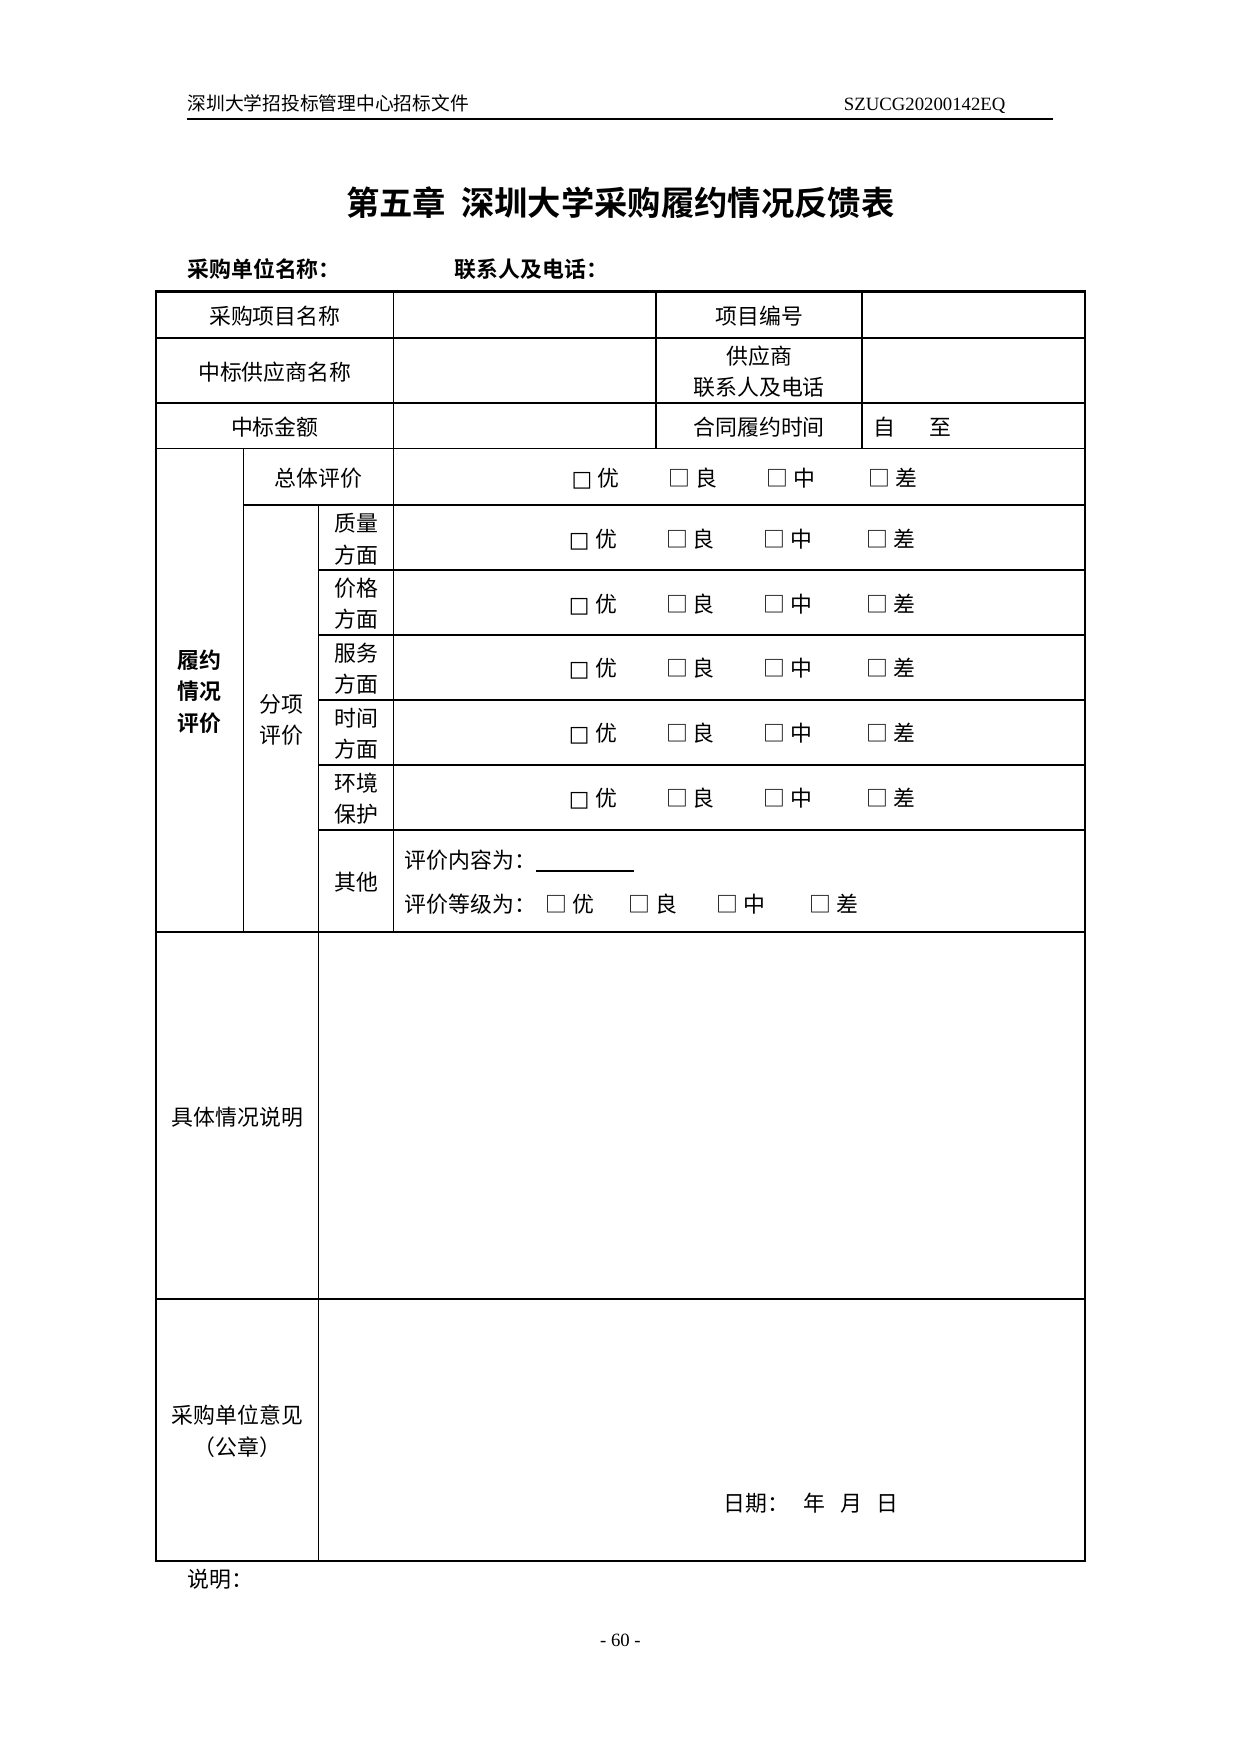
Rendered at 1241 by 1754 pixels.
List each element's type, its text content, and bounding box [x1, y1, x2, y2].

table_cell □ 优 □ 良 □ 中 □ 差 [394, 449, 1084, 504]
table_cell 具体情况说明 [157, 933, 318, 1298]
subtitle 第五章 深圳大学采购履约情况反馈表 [187, 177, 1053, 225]
table_cell [394, 339, 655, 402]
table_cell 评价内容为： 评价等级为： □ 优 □ 良 □ 中 □ 差 [394, 831, 1084, 931]
table_cell 自 至 [863, 404, 1084, 448]
table_cell 环境保护 [319, 766, 393, 829]
table_header 采购项目名称 [157, 293, 393, 337]
table_cell 合同履约时间 [657, 404, 861, 448]
table_cell [863, 339, 1084, 402]
table_cell 时间方面 [319, 701, 393, 764]
table_cell □ 优 □ 良 □ 中 □ 差 [394, 506, 1084, 569]
table_cell 分项评价 [244, 506, 318, 931]
text 说明： [187, 1562, 1053, 1593]
table_cell □ 优 □ 良 □ 中 □ 差 [394, 701, 1084, 764]
table_cell 质量方面 [319, 506, 393, 569]
table_cell □ 优 □ 良 □ 中 □ 差 [394, 571, 1084, 634]
table_cell [394, 404, 655, 448]
table_header 项目编号 [657, 293, 861, 337]
table_cell 日期： 年 月 日 [319, 1300, 1084, 1560]
table_cell 总体评价 [244, 449, 393, 504]
table_cell [319, 933, 1084, 1298]
table_cell 服务方面 [319, 636, 393, 699]
table_cell □ 优 □ 良 □ 中 □ 差 [394, 766, 1084, 829]
table_cell 价格方面 [319, 571, 393, 634]
table_cell 中标金额 [157, 404, 393, 448]
text 采购单位名称： 联系人及电话： [187, 252, 1053, 284]
table_header [863, 293, 1084, 337]
table_cell 采购单位意见 （公章） [157, 1300, 318, 1560]
table_cell 中标供应商名称 [157, 339, 393, 402]
table_cell 履约情况评价 [157, 449, 243, 931]
table_cell 其他 [319, 831, 393, 931]
table_cell □ 优 □ 良 □ 中 □ 差 [394, 636, 1084, 699]
table_cell 供应商 联系人及电话 [657, 339, 861, 402]
table_header [394, 293, 655, 337]
